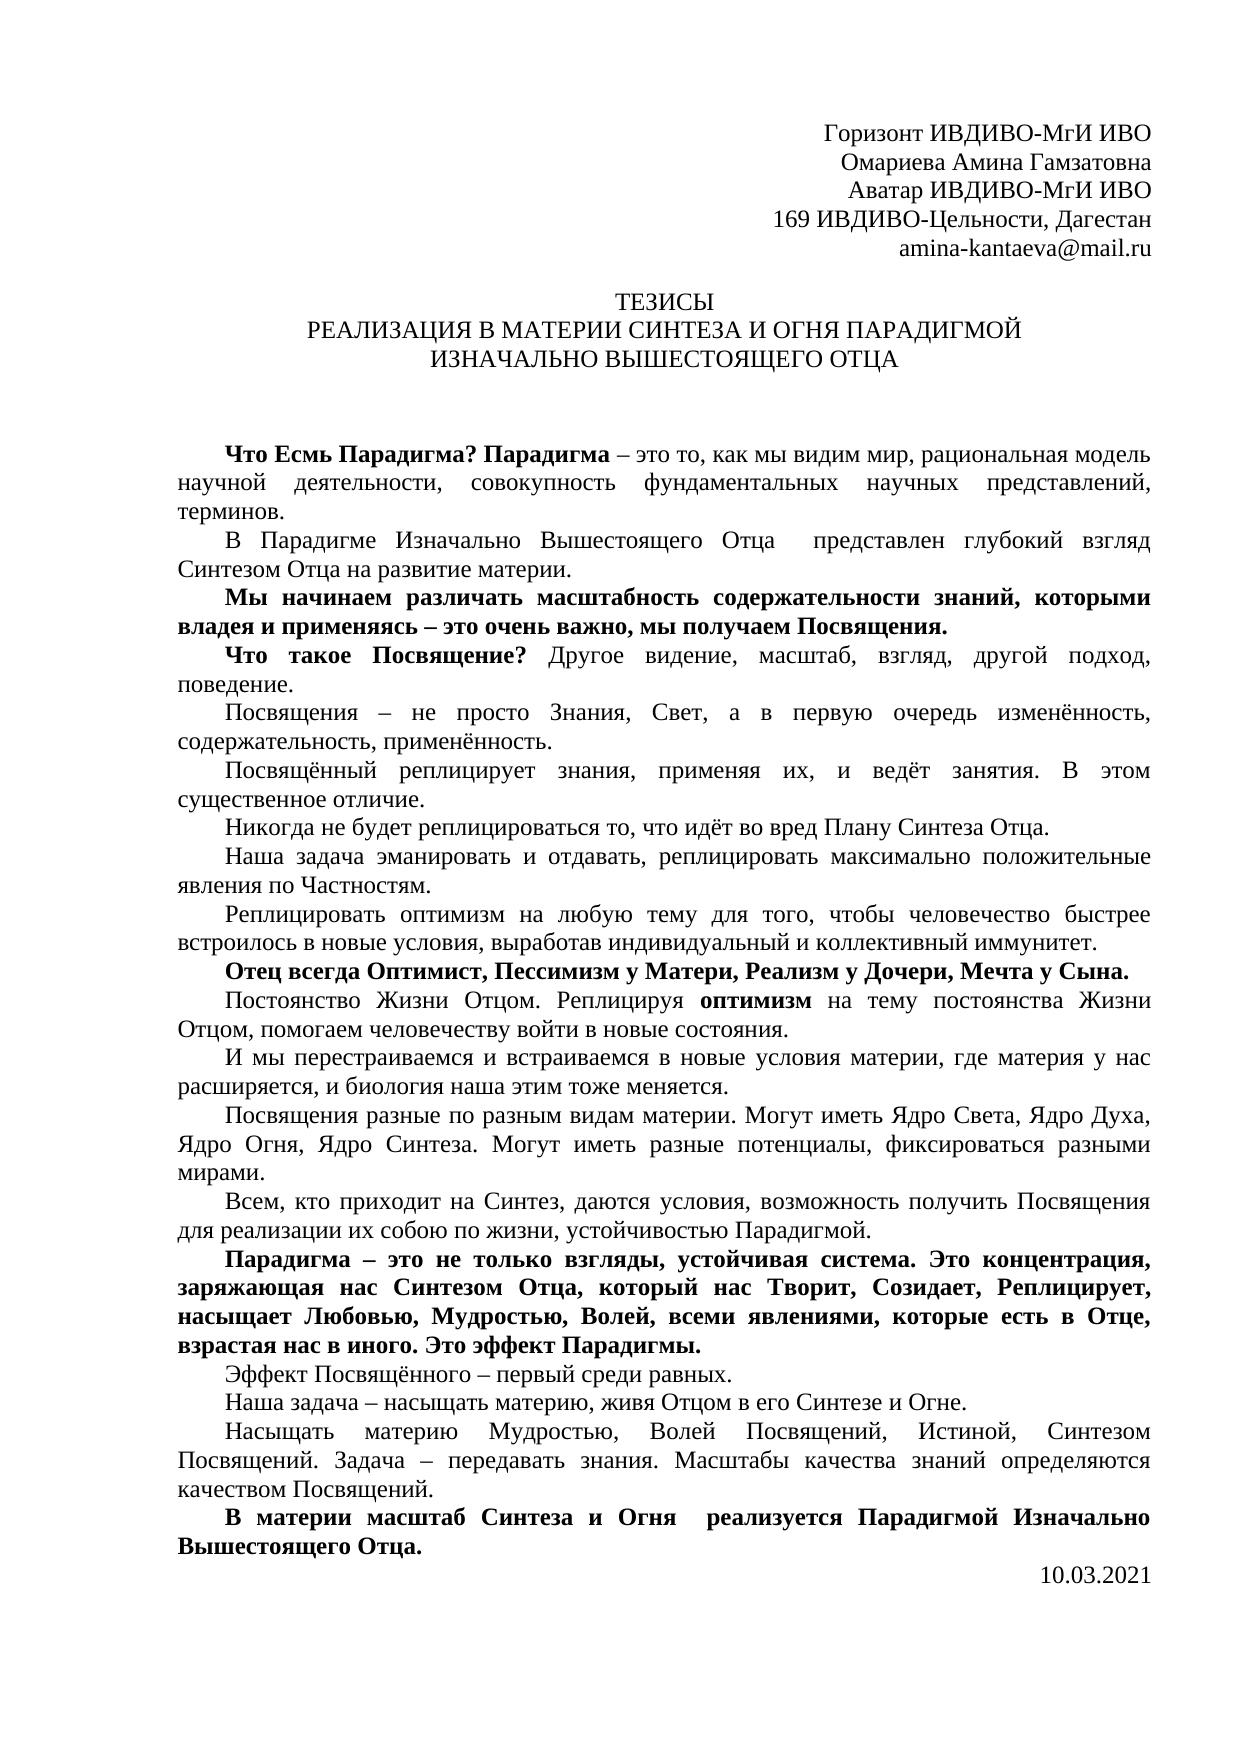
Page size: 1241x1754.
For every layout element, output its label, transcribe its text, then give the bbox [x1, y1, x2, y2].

text Омариева Амина Гамзатовна [177, 147, 1152, 176]
text Что Есмь Парадигма? Парадигма – это то, как мы видим мир, рациональная модель научной деятельности, совокупность фундаментальных научных представлений, терминов. [177, 439, 1152, 525]
list В Парадигме Изначально Вышестоящего Отца представлен глубокий взгляд Синтезом Отца на развитие материи. [177, 525, 1152, 582]
list Что такое Посвящение? Другое видение, масштаб, взгляд, другой подход, поведение. [177, 640, 1152, 697]
list ИЗНАЧАЛЬНО ВЫШЕСТОЯЩЕГО ОТЦА [177, 344, 1152, 373]
text Горизонт ИВДИВО-МгИ ИВО [177, 118, 1152, 147]
list Реплицировать оптимизм на любую тему для того, чтобы человечество быстрее встроилось в новые условия, выработав индивидуальный и коллективный иммунитет. [177, 899, 1152, 956]
text Парадигма – это не только взгляды, устойчивая система. Это концентрация, заряжающая нас Синтезом Отца, который нас Творит, Созидает, Реплицирует, насыщает Любовью, Мудростью, Волей, всеми явлениями, которые есть в Отце, взрастая нас в иного. Это эффект Парадигмы. [177, 1244, 1152, 1359]
text 169 ИВДИВО-Цельности, Дагестан [177, 204, 1152, 233]
list РЕАЛИЗАЦИЯ В МАТЕРИИ СИНТЕЗА И ОГНЯ ПАРАДИГМОЙ [177, 316, 1152, 344]
list Отец всегда Оптимист, Пессимизм у Матери, Реализм у Дочери, Мечта у Сына. [177, 956, 1152, 985]
list Посвящённый реплицирует знания, применяя их, и ведёт занятия. В этом существенное отличие. [177, 755, 1152, 812]
list Мы начинаем различать масштабность содержательности знаний, которыми владея и применяясь – это очень важно, мы получаем Посвящения. [177, 582, 1152, 640]
list Посвящения разные по разным видам материи. Могут иметь Ядро Света, Ядро Духа, Ядро Огня, Ядро Синтеза. Могут иметь разные потенциалы, фиксироваться разными мирами. [177, 1100, 1152, 1186]
list Наша задача эманировать и отдавать, реплицировать максимально положительные явления по Частностям. [177, 841, 1152, 899]
text 10.03.2021 [177, 1560, 1152, 1589]
text amina-kantaeva@mail.ru [177, 233, 1152, 262]
text Аватар ИВДИВО-МгИ ИВО [177, 176, 1152, 204]
list Всем, кто приходит на Синтез, даются условия, возможность получить Посвящения для реализации их собою по жизни, устойчивостью Парадигмой. [177, 1186, 1152, 1244]
list Наша задача – насыщать материю, живя Отцом в его Синтезе и Огне. [177, 1387, 1152, 1416]
list Никогда не будет реплицироваться то, что идёт во вред Плану Синтеза Отца. [177, 812, 1152, 841]
list Посвящения – не просто Знания, Свет, а в первую очередь изменённость, содержательность, применённость. [177, 697, 1152, 755]
text В материи масштаб Синтеза и Огня реализуется Парадигмой Изначально Вышестоящего Отца. [177, 1502, 1152, 1560]
list Насыщать материю Мудростью, Волей Посвящений, Истиной, Синтезом Посвящений. Задача – передавать знания. Масштабы качества знаний определяются качеством Посвящений. [177, 1416, 1152, 1502]
list ТЕЗИСЫ [177, 287, 1152, 316]
list Постоянство Жизни Отцом. Реплицируя оптимизм на тему постоянства Жизни Отцом, помогаем человечеству войти в новые состояния. [177, 985, 1152, 1042]
list Эффект Посвящённого – первый среди равных. [177, 1359, 1152, 1387]
list И мы перестраиваемся и встраиваемся в новые условия материи, где материя у нас расширяется, и биология наша этим тоже меняется. [177, 1042, 1152, 1100]
